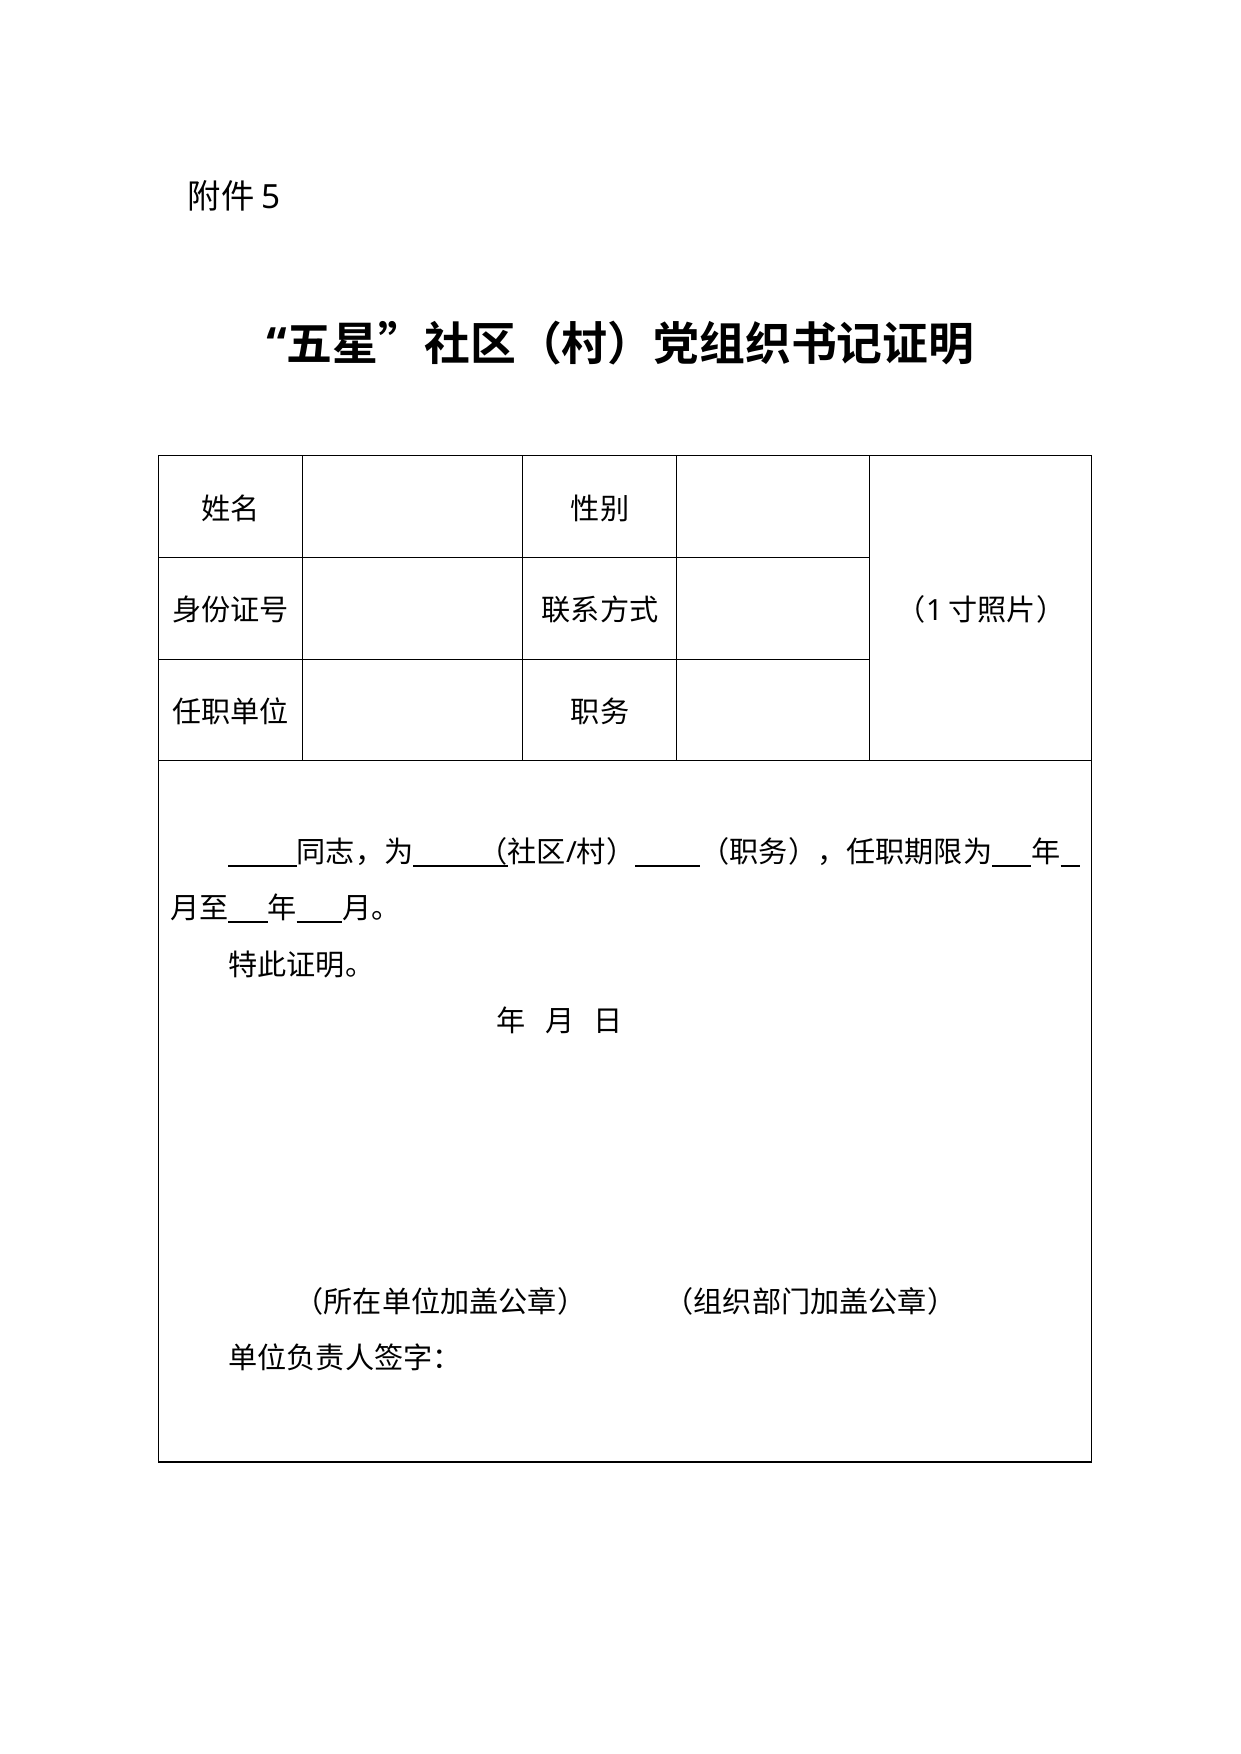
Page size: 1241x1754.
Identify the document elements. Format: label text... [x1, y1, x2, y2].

table_header [677, 456, 869, 557]
table_cell 同志，为 （社区/村） （职务），任职期限为 年 月至 年 月。 特此证明。 年 月 日 （所在单位加盖公章） （组织部门加盖公章） 单位负责人签字： [159, 761, 1091, 1461]
table_cell 身份证号 [159, 558, 302, 658]
table_header 姓名 [159, 456, 302, 557]
table_header （1寸照片） [870, 456, 1091, 760]
table_cell [677, 558, 869, 658]
table_cell 职务 [523, 660, 676, 760]
table_cell 任职单位 [159, 660, 302, 760]
table_cell 联系方式 [523, 558, 676, 658]
table_cell [677, 660, 869, 760]
text “五星”社区（村）党组织书记证明 [187, 292, 1053, 389]
text 附件5 [187, 162, 1053, 227]
table_header 性别 [523, 456, 676, 557]
table_cell [303, 660, 522, 760]
table_header [303, 456, 522, 557]
table_cell [303, 558, 522, 658]
